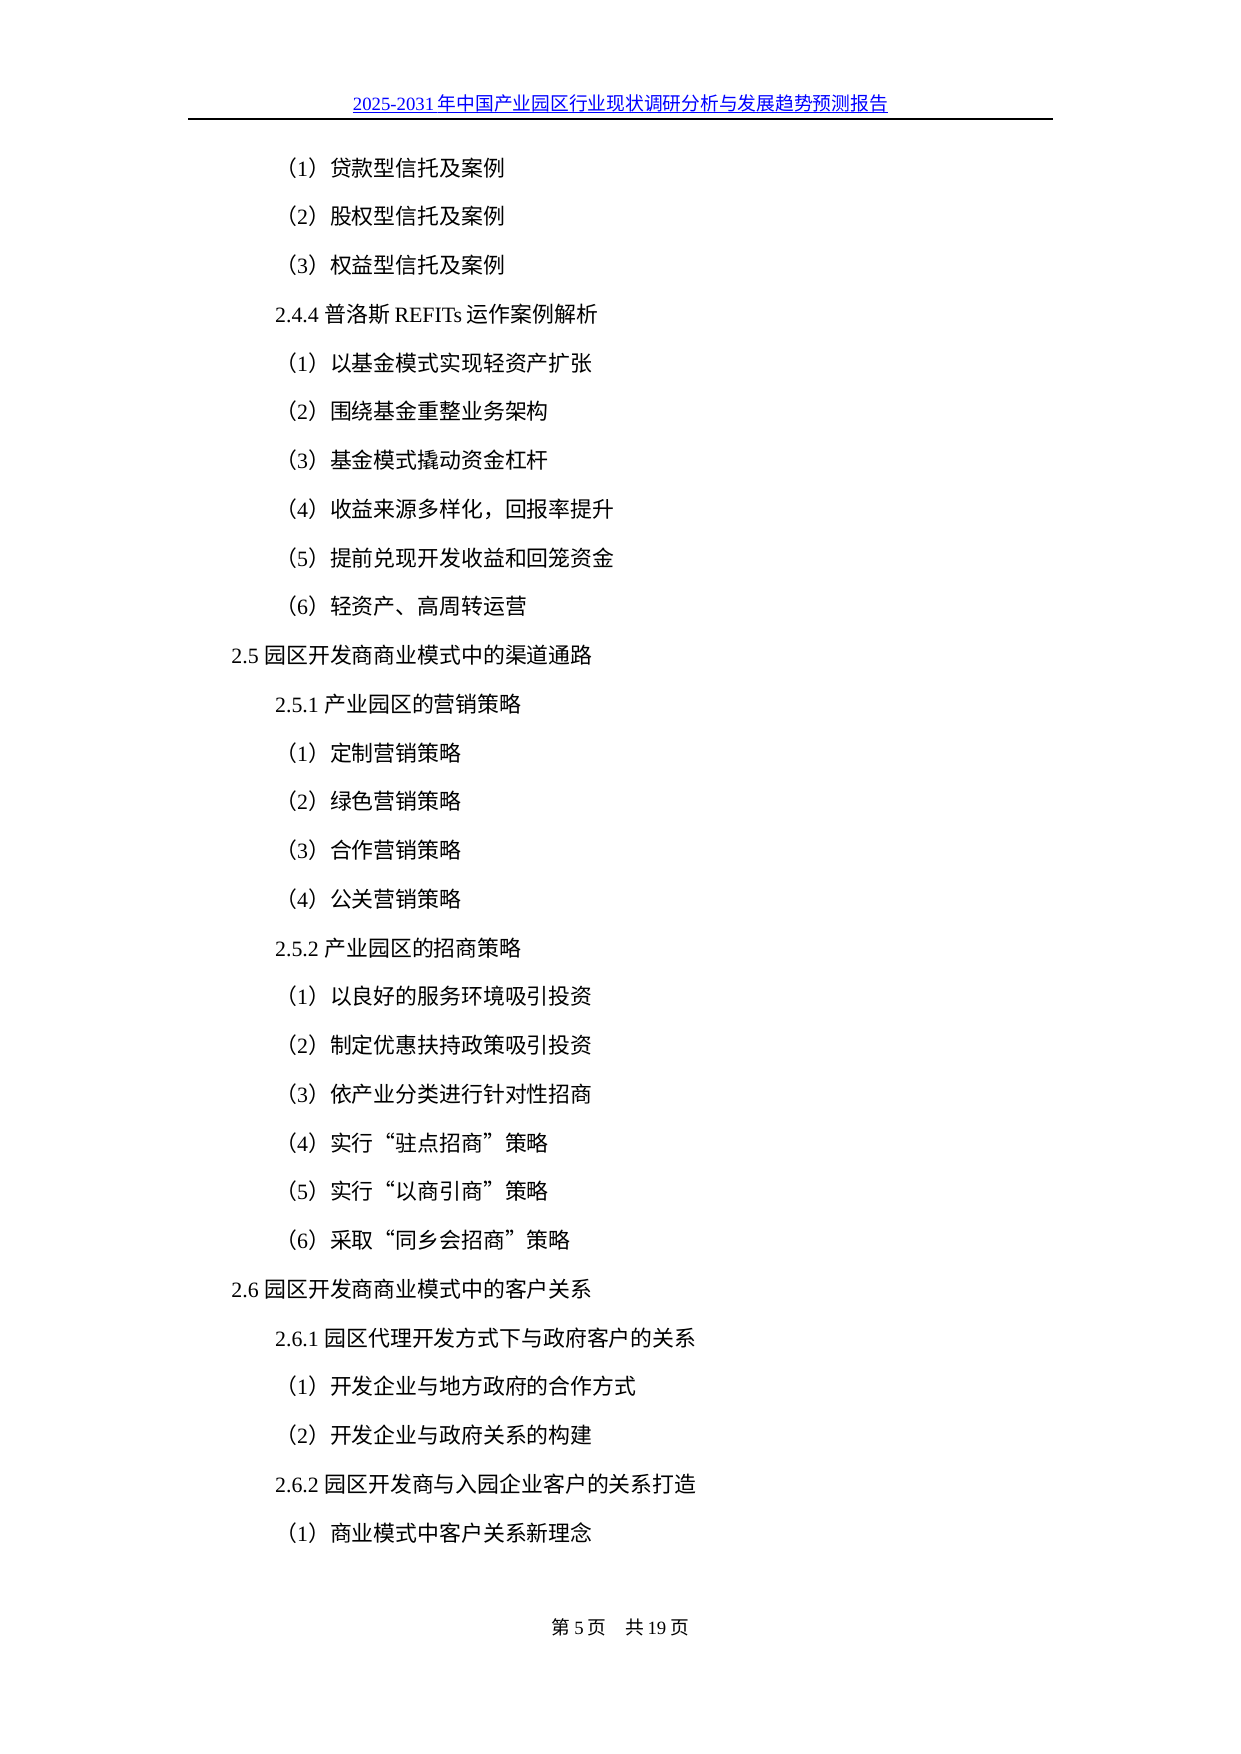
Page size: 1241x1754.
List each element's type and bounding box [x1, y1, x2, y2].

text [187, 150, 1053, 1548]
